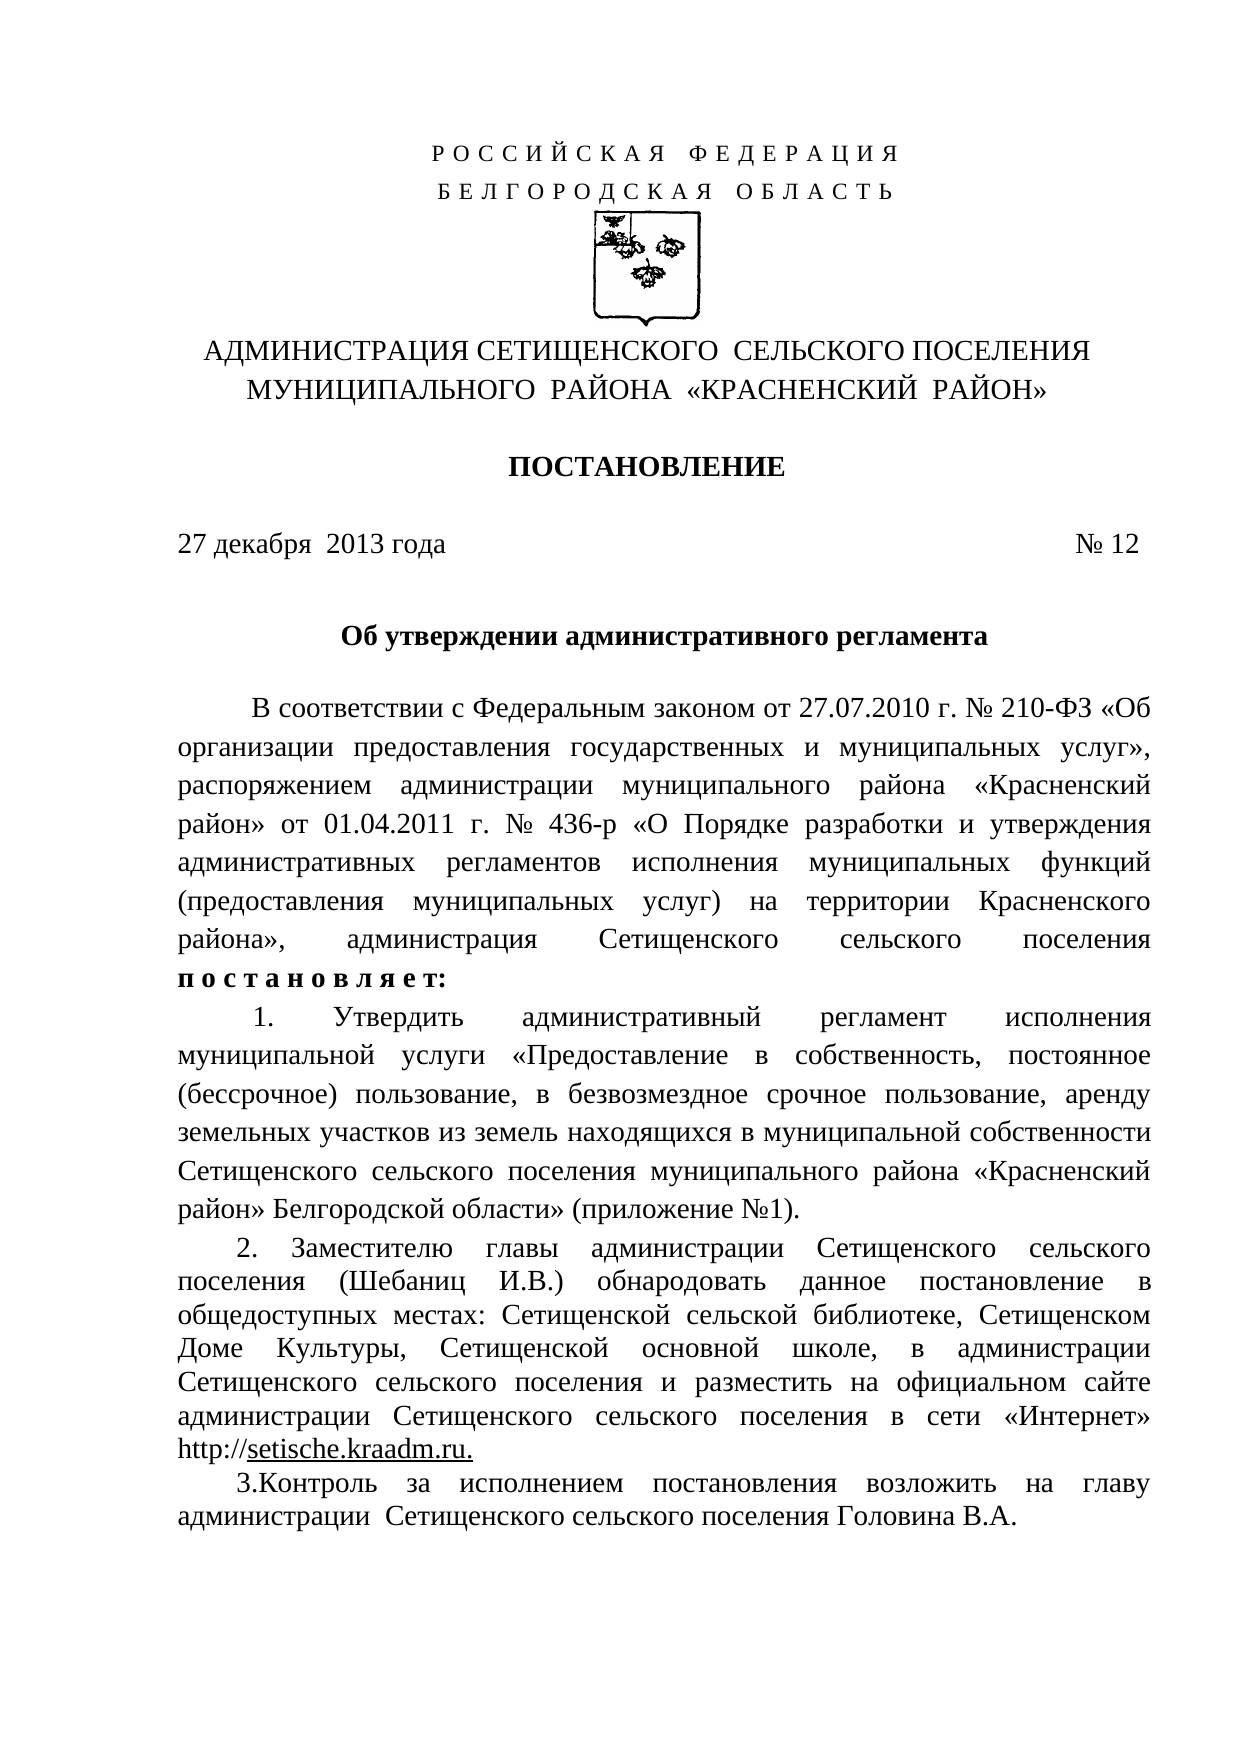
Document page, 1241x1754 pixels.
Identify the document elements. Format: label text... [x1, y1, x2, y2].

text белгородская область [177, 169, 1152, 207]
picture [592, 207, 702, 329]
text В соответствии с Федеральным законом от 27.07.2010 г. № 210-ФЗ «Об организации предоставления государственных и муниципальных услуг», распоряжением администрации муниципального района «Красненский район» от 01.04.2011 г. № 436-р «О Порядке разработки и утверждения административных регламентов исполнения муниципальных функций (предоставления муниципальных услуг) на территории Красненского района», администрация Сетищенского сельского поселения п о с т а н о в л я е т: [177, 690, 1152, 994]
text АДМИНИСТРАЦИЯ СЕТИЩЕНСКОГО СЕЛЬСКОГО ПОСЕЛЕНИЯ [177, 333, 1117, 367]
text 27 декабря 2013 года № 12 [177, 526, 1152, 560]
subtitle Об утверждении административного регламента [177, 618, 1152, 652]
text российская федерация [177, 131, 1152, 169]
text 2. Заместителю главы администрации Сетищенского сельского поселения (Шебаниц И.В.) обнародовать данное постановление в общедоступных местах: Сетищенской сельской библиотеке, Сетищенском Доме Культуры, Сетищенской основной школе, в администрации Сетищенского сельского поселения и разместить на официальном сайте администрации Сетищенского сельского поселения в сети «Интернет» http://setische.kraadm.ru. [177, 1230, 1152, 1465]
text ПОСТАНОВЛЕНИЕ [177, 449, 1117, 483]
text 3.Контроль за исполнением постановления возложить на главу администрации Сетищенского сельского поселения Головина В.А. [177, 1465, 1152, 1532]
text МУНИЦИПАЛЬНОГО РАЙОНА «КРАСНЕНСКИЙ РАЙОН» [177, 372, 1117, 406]
text 1. Утвердить административный регламент исполнения муниципальной услуги «Предоставление в собственность, постоянное (бессрочное) пользование, в безвозмездное срочное пользование, аренду земельных участков из земель находящихся в муниципальной собственности Сетищенского сельского поселения муниципального района «Красненский район» Белгородской области» (приложение №1). [177, 999, 1152, 1225]
